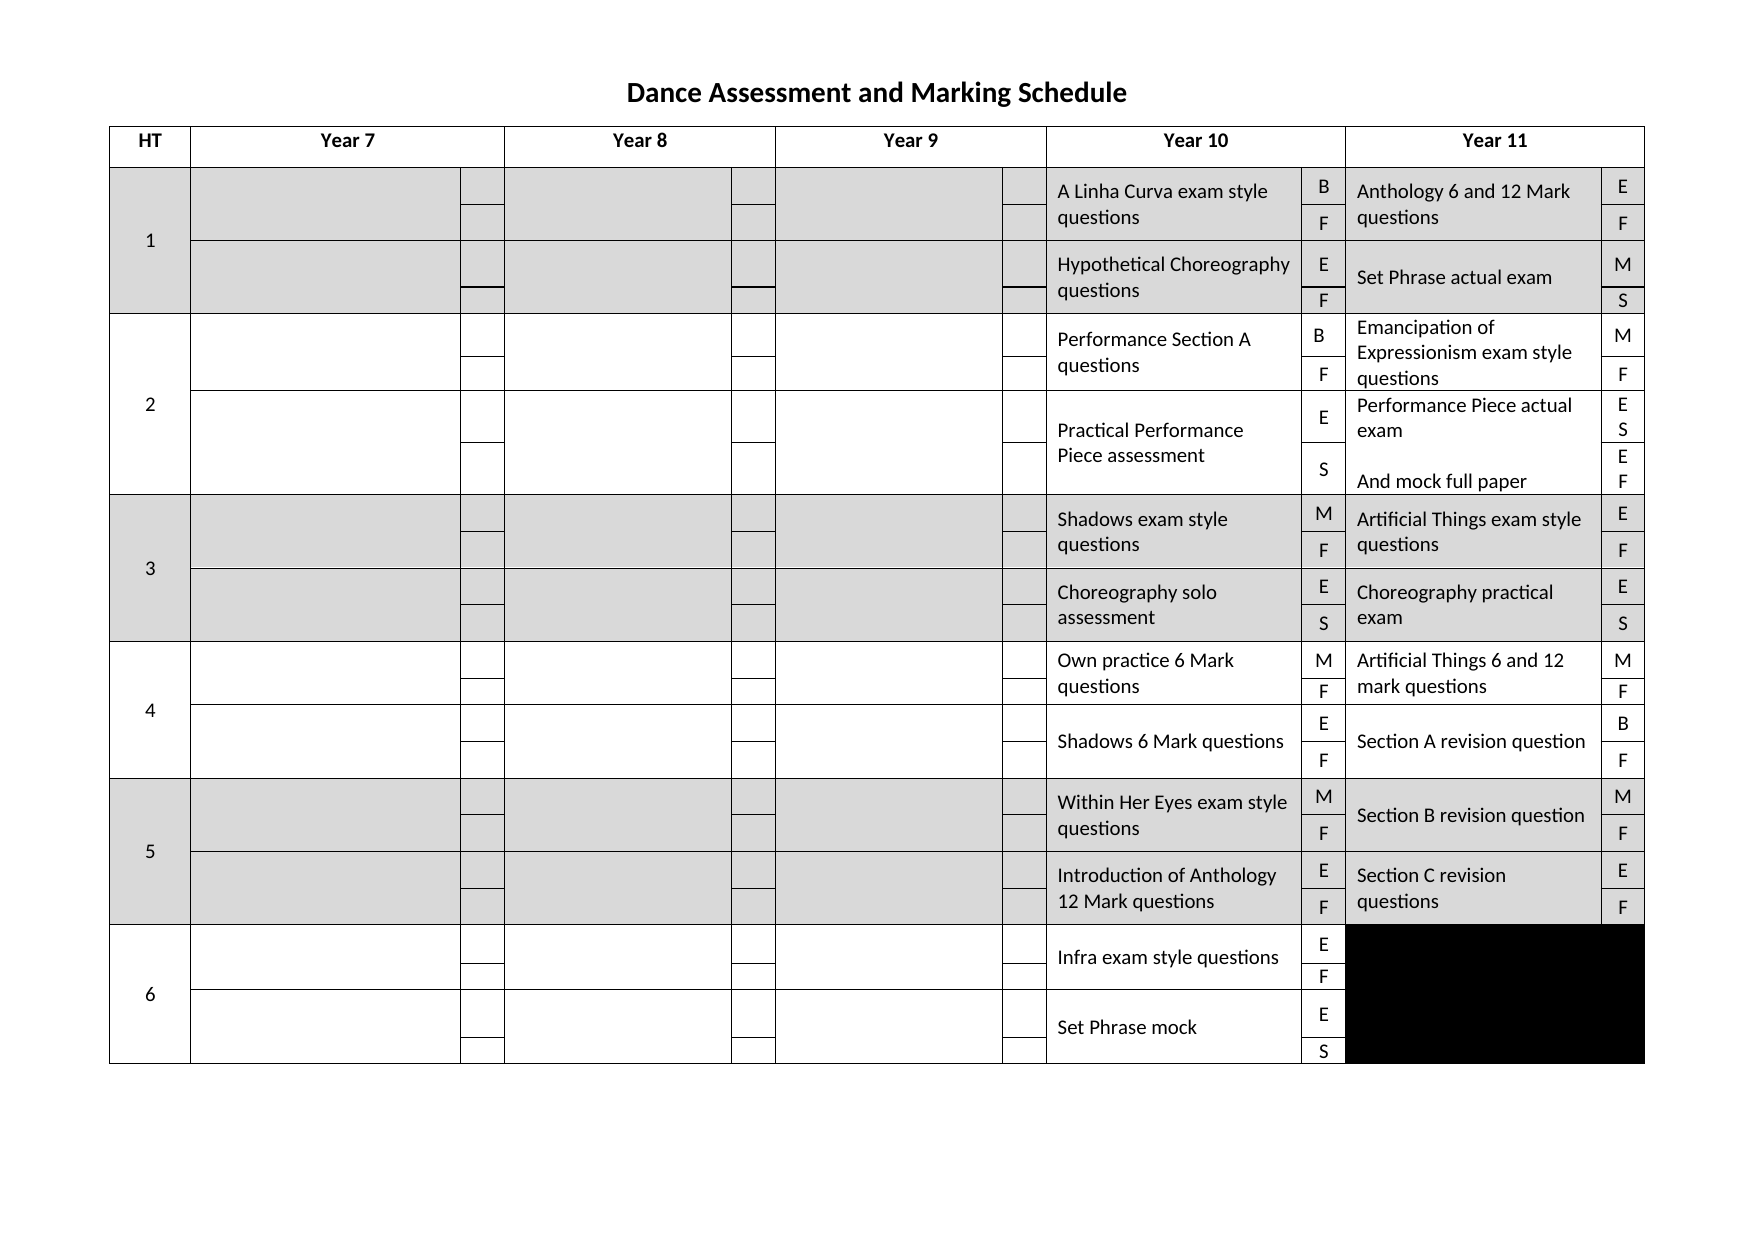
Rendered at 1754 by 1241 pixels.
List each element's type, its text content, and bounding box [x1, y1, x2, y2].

table_header Year 9 [776, 127, 1046, 167]
table_cell F [1302, 679, 1345, 704]
table_cell [461, 357, 504, 390]
table_cell [461, 569, 504, 604]
table_cell [461, 964, 504, 989]
table_cell E [1602, 852, 1644, 888]
table_cell [776, 569, 1002, 641]
table_cell [461, 168, 504, 204]
table_cell Choreography solo assessment [1047, 569, 1301, 641]
table_cell [461, 925, 504, 963]
table_cell [191, 642, 460, 704]
table_cell [776, 852, 1002, 924]
table_cell [1003, 679, 1046, 704]
table_cell Performance Section A questions [1047, 314, 1301, 390]
table_cell F [1602, 815, 1644, 851]
table_cell [732, 679, 775, 704]
table_cell [505, 569, 731, 641]
table_cell F [1602, 679, 1644, 704]
table_cell S [1302, 605, 1345, 641]
table_cell B [1302, 168, 1345, 204]
table_cell Artificial Things exam style questions [1346, 495, 1601, 567]
table_cell [461, 679, 504, 704]
table_cell [732, 495, 775, 531]
table_cell [732, 964, 775, 989]
table_cell F [1602, 205, 1644, 240]
table_cell [732, 779, 775, 814]
table_cell 5 [110, 779, 190, 924]
table_cell [1003, 852, 1046, 888]
table_cell [732, 889, 775, 924]
table_cell Own practice 6 Mark questions [1047, 642, 1301, 704]
table_cell E [1602, 569, 1644, 604]
table_cell [776, 241, 1002, 313]
table_cell Anthology 6 and 12 Mark questions [1346, 168, 1601, 240]
table_cell [461, 779, 504, 814]
table_cell [191, 852, 460, 924]
table_cell [191, 925, 460, 989]
table_cell [1003, 815, 1046, 851]
table_cell [461, 532, 504, 567]
table_cell [1003, 990, 1046, 1037]
table_cell B [1602, 705, 1644, 741]
table_cell [776, 705, 1002, 777]
table_cell [732, 288, 775, 313]
table_cell [191, 569, 460, 641]
table_cell [505, 852, 731, 924]
table_cell [505, 241, 731, 313]
table_cell [505, 925, 731, 989]
table_cell E [1602, 495, 1644, 531]
table_cell 3 [110, 495, 190, 641]
table_cell 2 [110, 314, 190, 494]
table_cell S [1602, 605, 1644, 641]
table_cell M [1302, 495, 1345, 531]
table_cell Introduction of Anthology 12 Mark questions [1047, 852, 1301, 924]
table_cell B [1302, 314, 1345, 356]
table_cell [505, 779, 731, 851]
table_cell [732, 815, 775, 851]
table_cell [732, 742, 775, 777]
table_cell [461, 815, 504, 851]
table_cell [1003, 495, 1046, 531]
table_header Year 8 [505, 127, 775, 167]
table_cell [461, 852, 504, 888]
table_cell [505, 705, 731, 777]
table_cell [732, 443, 775, 494]
table_cell M [1602, 241, 1644, 286]
table_cell [191, 779, 460, 851]
table_header HT [110, 127, 190, 167]
table_cell [776, 990, 1002, 1063]
table_cell Artificial Things 6 and 12 mark questions [1346, 642, 1601, 704]
table_cell [461, 443, 504, 494]
table_cell M [1602, 642, 1644, 678]
table_cell [1003, 205, 1046, 240]
table_cell Section C revision questions [1346, 852, 1601, 924]
table_cell Infra exam style questions [1047, 925, 1301, 989]
table_cell Performance Piece actual exam And mock full paper [1346, 391, 1601, 494]
table_cell [461, 889, 504, 924]
table_header Year 11 [1346, 127, 1644, 167]
table_cell E [1302, 241, 1345, 286]
table_cell Section B revision question [1346, 779, 1601, 851]
table_cell [732, 314, 775, 356]
table_cell [776, 314, 1002, 390]
table_cell Set Phrase mock [1047, 990, 1301, 1063]
table_cell [732, 168, 775, 204]
table_cell [1003, 1038, 1046, 1063]
table_cell [732, 925, 775, 963]
table_cell [732, 569, 775, 604]
table_cell [1003, 642, 1046, 678]
table_cell [1003, 705, 1046, 741]
table_cell [505, 391, 731, 494]
table_cell [461, 605, 504, 641]
table_cell [732, 241, 775, 286]
table_cell S [1302, 1038, 1345, 1063]
table_cell 4 [110, 642, 190, 777]
table_cell [732, 642, 775, 678]
table_cell [461, 1038, 504, 1063]
table_cell [191, 990, 460, 1063]
table_cell A Linha Curva exam style questions [1047, 168, 1301, 240]
table_cell [505, 495, 731, 567]
table_cell E [1302, 852, 1345, 888]
table_cell [1003, 569, 1046, 604]
table_cell [191, 314, 460, 390]
table_cell [776, 168, 1002, 240]
table_cell F [1602, 532, 1644, 567]
table_cell [732, 205, 775, 240]
table_cell F [1602, 357, 1644, 390]
table_cell [505, 642, 731, 704]
table_cell [191, 168, 460, 240]
table_cell S [1302, 443, 1345, 494]
table_cell [1003, 532, 1046, 567]
table_cell Within Her Eyes exam style questions [1047, 779, 1301, 851]
table_cell Set Phrase actual exam [1346, 241, 1601, 313]
table_cell [732, 532, 775, 567]
table_cell [732, 990, 775, 1037]
table_cell Emancipation of Expressionism exam style questions [1346, 314, 1601, 390]
table_cell Hypothetical Choreography questions [1047, 241, 1301, 313]
table_header Year 10 [1047, 127, 1345, 167]
table_cell [505, 314, 731, 390]
table_cell [461, 391, 504, 442]
table_cell E F [1602, 443, 1644, 494]
table_cell [1003, 443, 1046, 494]
table_cell F [1302, 357, 1345, 390]
table_cell M [1602, 314, 1644, 356]
table_cell M [1302, 779, 1345, 814]
table_cell [461, 288, 504, 313]
table_cell [461, 314, 504, 356]
table_cell F [1302, 889, 1345, 924]
table_cell [1346, 925, 1644, 1063]
table_cell [1003, 889, 1046, 924]
table_cell [191, 241, 460, 313]
table_cell [505, 990, 731, 1063]
table_cell [732, 605, 775, 641]
table_cell [1003, 357, 1046, 390]
table_cell [776, 391, 1002, 494]
table_cell F [1302, 205, 1345, 240]
table_cell [776, 495, 1002, 567]
table_cell [732, 357, 775, 390]
table_cell Choreography practical exam [1346, 569, 1601, 641]
table_header Year 7 [191, 127, 504, 167]
table_cell [461, 742, 504, 777]
table_cell [191, 495, 460, 567]
table_cell [461, 241, 504, 286]
table_cell E [1602, 168, 1644, 204]
table_cell F [1602, 889, 1644, 924]
table_cell [776, 642, 1002, 704]
table_cell E [1302, 705, 1345, 741]
table_cell [1003, 742, 1046, 777]
table_cell [732, 391, 775, 442]
table_cell [1003, 779, 1046, 814]
table_cell [1003, 964, 1046, 989]
table_cell [461, 705, 504, 741]
table_cell 1 [110, 168, 190, 313]
table_cell F [1302, 815, 1345, 851]
table_cell M [1302, 642, 1345, 678]
table_cell [461, 495, 504, 531]
table_cell [505, 168, 731, 240]
table_cell M [1602, 779, 1644, 814]
table_cell E [1302, 925, 1345, 963]
table_cell F [1302, 742, 1345, 777]
table_cell [1003, 241, 1046, 286]
table_cell E [1302, 391, 1345, 442]
table_cell E [1302, 569, 1345, 604]
table_cell Section A revision question [1346, 705, 1601, 777]
table_cell [1003, 288, 1046, 313]
table_cell [1003, 391, 1046, 442]
table_cell S [1602, 288, 1644, 313]
table_cell [776, 779, 1002, 851]
table_cell [776, 925, 1002, 989]
table_cell [732, 1038, 775, 1063]
table_cell [191, 705, 460, 777]
table_cell [1003, 605, 1046, 641]
table_cell Shadows 6 Mark questions [1047, 705, 1301, 777]
table_cell [732, 852, 775, 888]
table_cell [1003, 314, 1046, 356]
table_cell Practical Performance Piece assessment [1047, 391, 1301, 494]
table_cell [191, 391, 460, 494]
table_cell [732, 705, 775, 741]
table_cell F [1302, 964, 1345, 989]
table_cell F [1302, 288, 1345, 313]
table_cell [461, 990, 504, 1037]
table_cell Shadows exam style questions [1047, 495, 1301, 567]
table_cell [461, 205, 504, 240]
table_cell [461, 642, 504, 678]
table_cell F [1602, 742, 1644, 777]
table_cell E S [1602, 391, 1644, 442]
table_cell [1003, 168, 1046, 204]
table_cell [1003, 925, 1046, 963]
table_cell 6 [110, 925, 190, 1063]
table_cell E [1302, 990, 1345, 1037]
table_cell F [1302, 532, 1345, 567]
